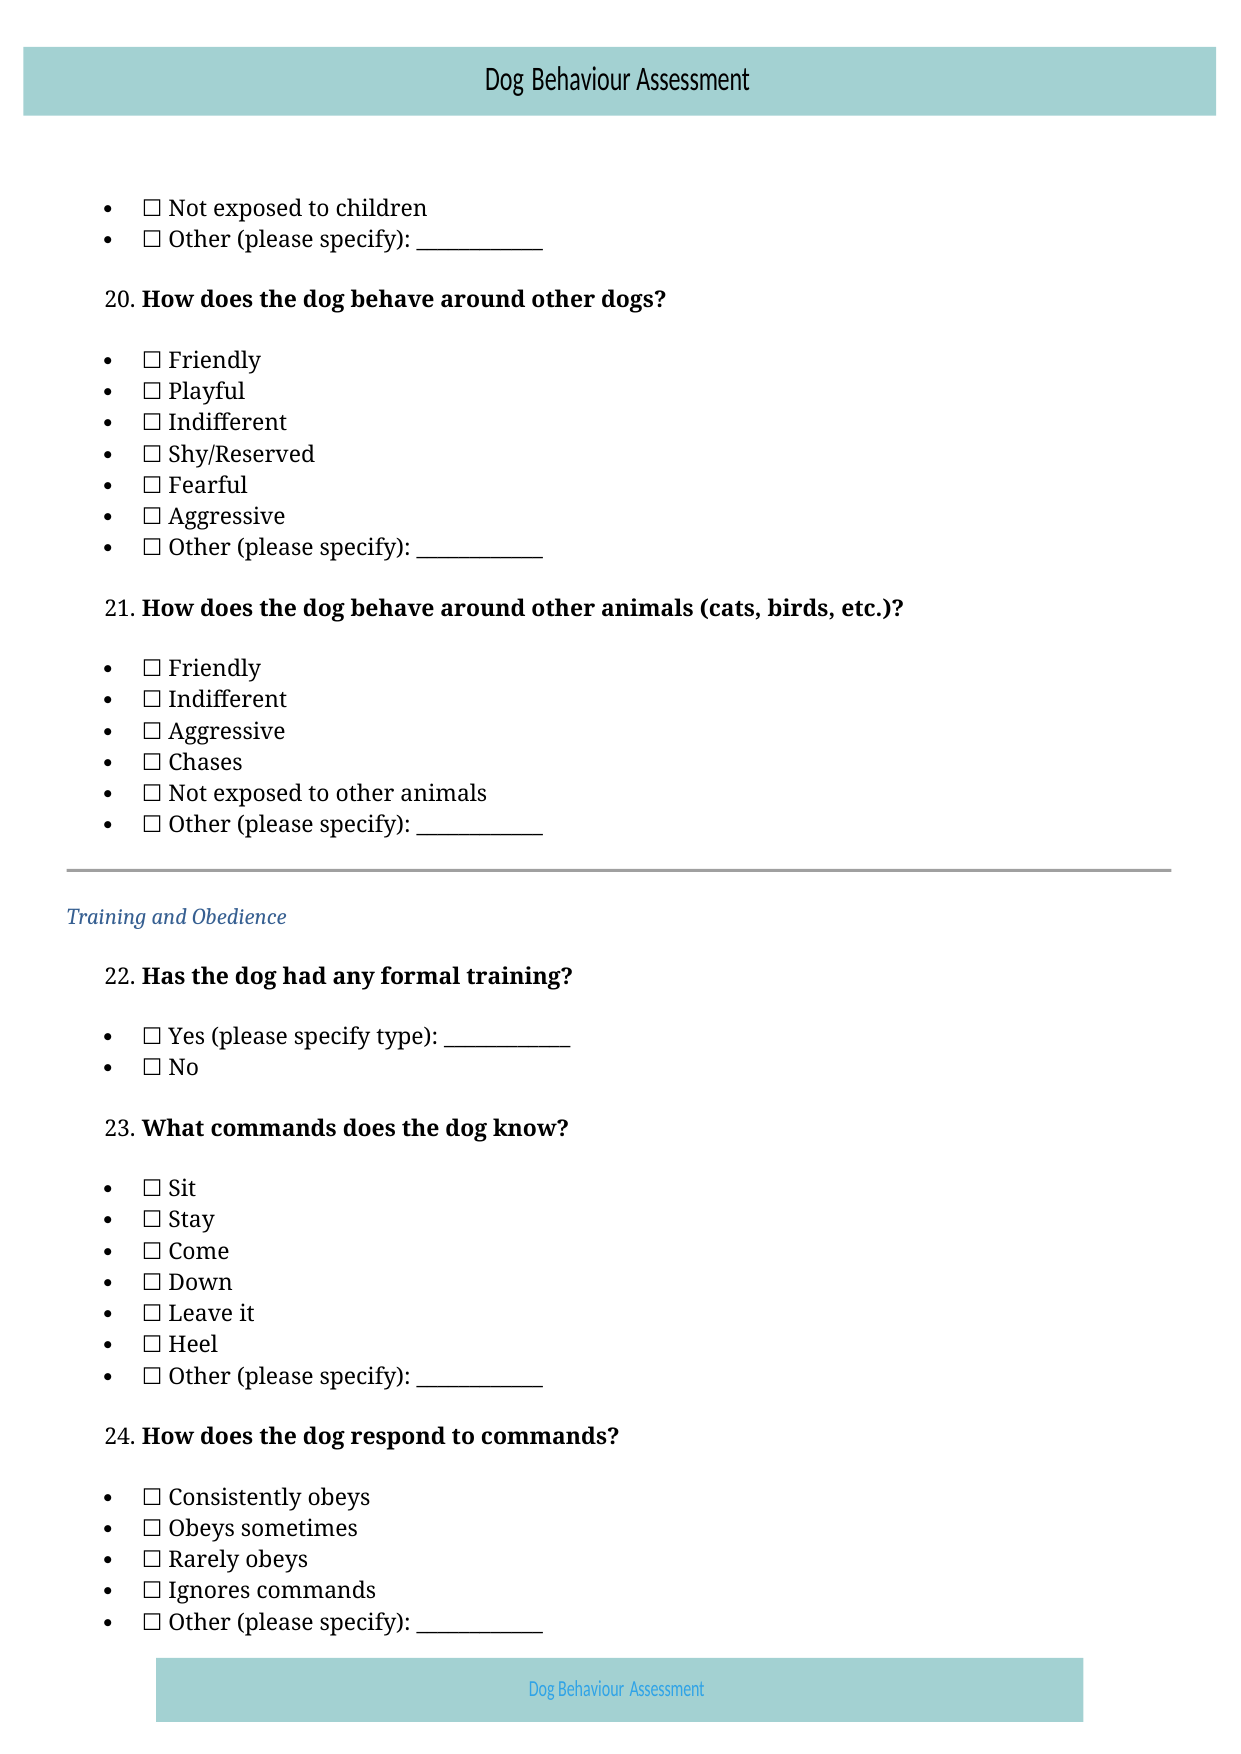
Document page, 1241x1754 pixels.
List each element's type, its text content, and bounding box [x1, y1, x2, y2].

list ☐ Other (please specify): ____________ [104, 808, 1171, 839]
list ☐ Fearful [104, 469, 1171, 500]
list ☐ Yes (please specify type): ____________ [104, 1020, 1171, 1051]
list What commands does the dog know? [104, 1112, 1171, 1143]
list ☐ Playful [104, 375, 1171, 406]
list ☐ Friendly [104, 652, 1171, 683]
list ☐ Stay [104, 1203, 1171, 1235]
list How does the dog behave around other dogs? [104, 283, 1171, 314]
list ☐ Indifferent [104, 406, 1171, 437]
subtitle Training and Obedience [67, 904, 1171, 931]
list ☐ Aggressive [104, 500, 1171, 531]
list ☐ Not exposed to children [104, 192, 1171, 223]
list ☐ Come [104, 1235, 1171, 1266]
list ☐ Aggressive [104, 714, 1171, 746]
list ☐ Rarely obeys [104, 1543, 1171, 1574]
list ☐ Shy/Reserved [104, 437, 1171, 469]
list How does the dog behave around other animals (cats, birds, etc.)? [104, 592, 1171, 623]
list ☐ Other (please specify): ____________ [104, 1360, 1171, 1391]
list ☐ Leave it [104, 1297, 1171, 1328]
list ☐ Sit [104, 1172, 1171, 1203]
list ☐ Consistently obeys [104, 1481, 1171, 1512]
list ☐ Other (please specify): ____________ [104, 1606, 1171, 1637]
list Has the dog had any formal training? [104, 960, 1171, 991]
list ☐ Indifferent [104, 683, 1171, 714]
list ☐ Other (please specify): ____________ [104, 531, 1171, 562]
list ☐ Chases [104, 746, 1171, 777]
list ☐ Not exposed to other animals [104, 777, 1171, 808]
list ☐ Down [104, 1266, 1171, 1297]
list ☐ Obeys sometimes [104, 1512, 1171, 1543]
list ☐ Other (please specify): ____________ [104, 223, 1171, 254]
list ☐ Heel [104, 1328, 1171, 1360]
list How does the dog respond to commands? [104, 1420, 1171, 1451]
list ☐ No [104, 1051, 1171, 1083]
list ☐ Friendly [104, 344, 1171, 375]
list ☐ Ignores commands [104, 1574, 1171, 1606]
